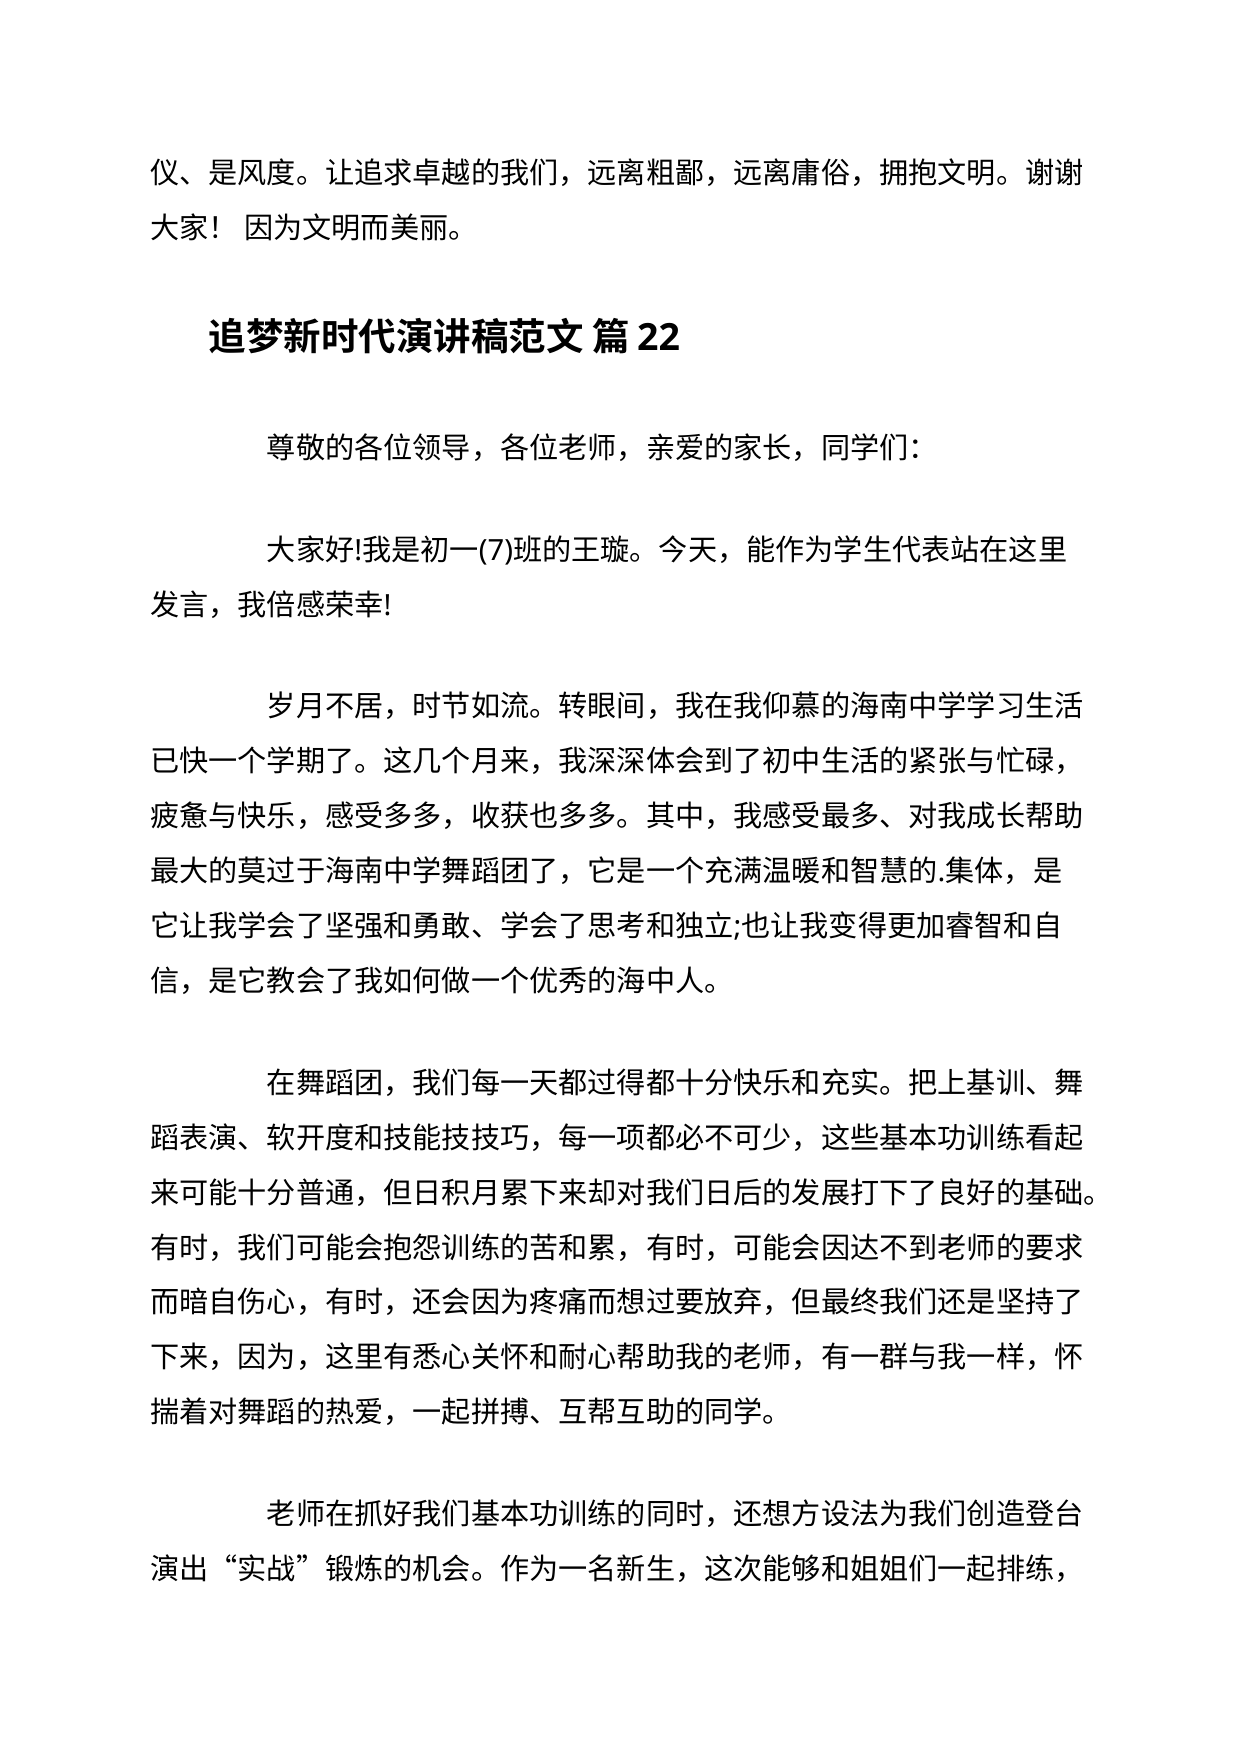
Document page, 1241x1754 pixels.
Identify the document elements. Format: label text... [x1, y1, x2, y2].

text 尊敬的各位领导，各位老师，亲爱的家长，同学们： [150, 424, 1090, 467]
text 追梦新时代演讲稿范文 篇22 [150, 307, 1090, 361]
text 岁月不居，时节如流。转眼间，我在我仰慕的海南中学学习生活已快一个学期了。这几个月来，我深深体会到了初中生活的紧张与忙碌，疲惫与快乐，感受多多，收获也多多。其中，我感受最多、对我成长帮助最大的莫过于海南中学舞蹈团了，它是一个充满温暖和智慧的.集体，是它让我学会了坚强和勇敢、学会了思考和独立;也让我变得更加睿智和自信，是它教会了我如何做一个优秀的海中人。 [150, 683, 1090, 1000]
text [150, 1491, 1090, 1588]
text 在舞蹈团，我们每一天都过得都十分快乐和充实。把上基训、舞蹈表演、软开度和技能技技巧，每一项都必不可少，这些基本功训练看起来可能十分普通，但日积月累下来却对我们日后的发展打下了良好的基础。有时，我们可能会抱怨训练的苦和累，有时，可能会因达不到老师的要求而暗自伤心，有时，还会因为疼痛而想过要放弃，但最终我们还是坚持了下来，因为，这里有悉心关怀和耐心帮助我的老师，有一群与我一样，怀揣着对舞蹈的热爱，一起拼搏、互帮互助的同学。 [150, 1059, 1090, 1431]
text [150, 150, 1090, 247]
text 大家好!我是初一(7)班的王璇。今天，能作为学生代表站在这里发言，我倍感荣幸! [150, 526, 1090, 623]
